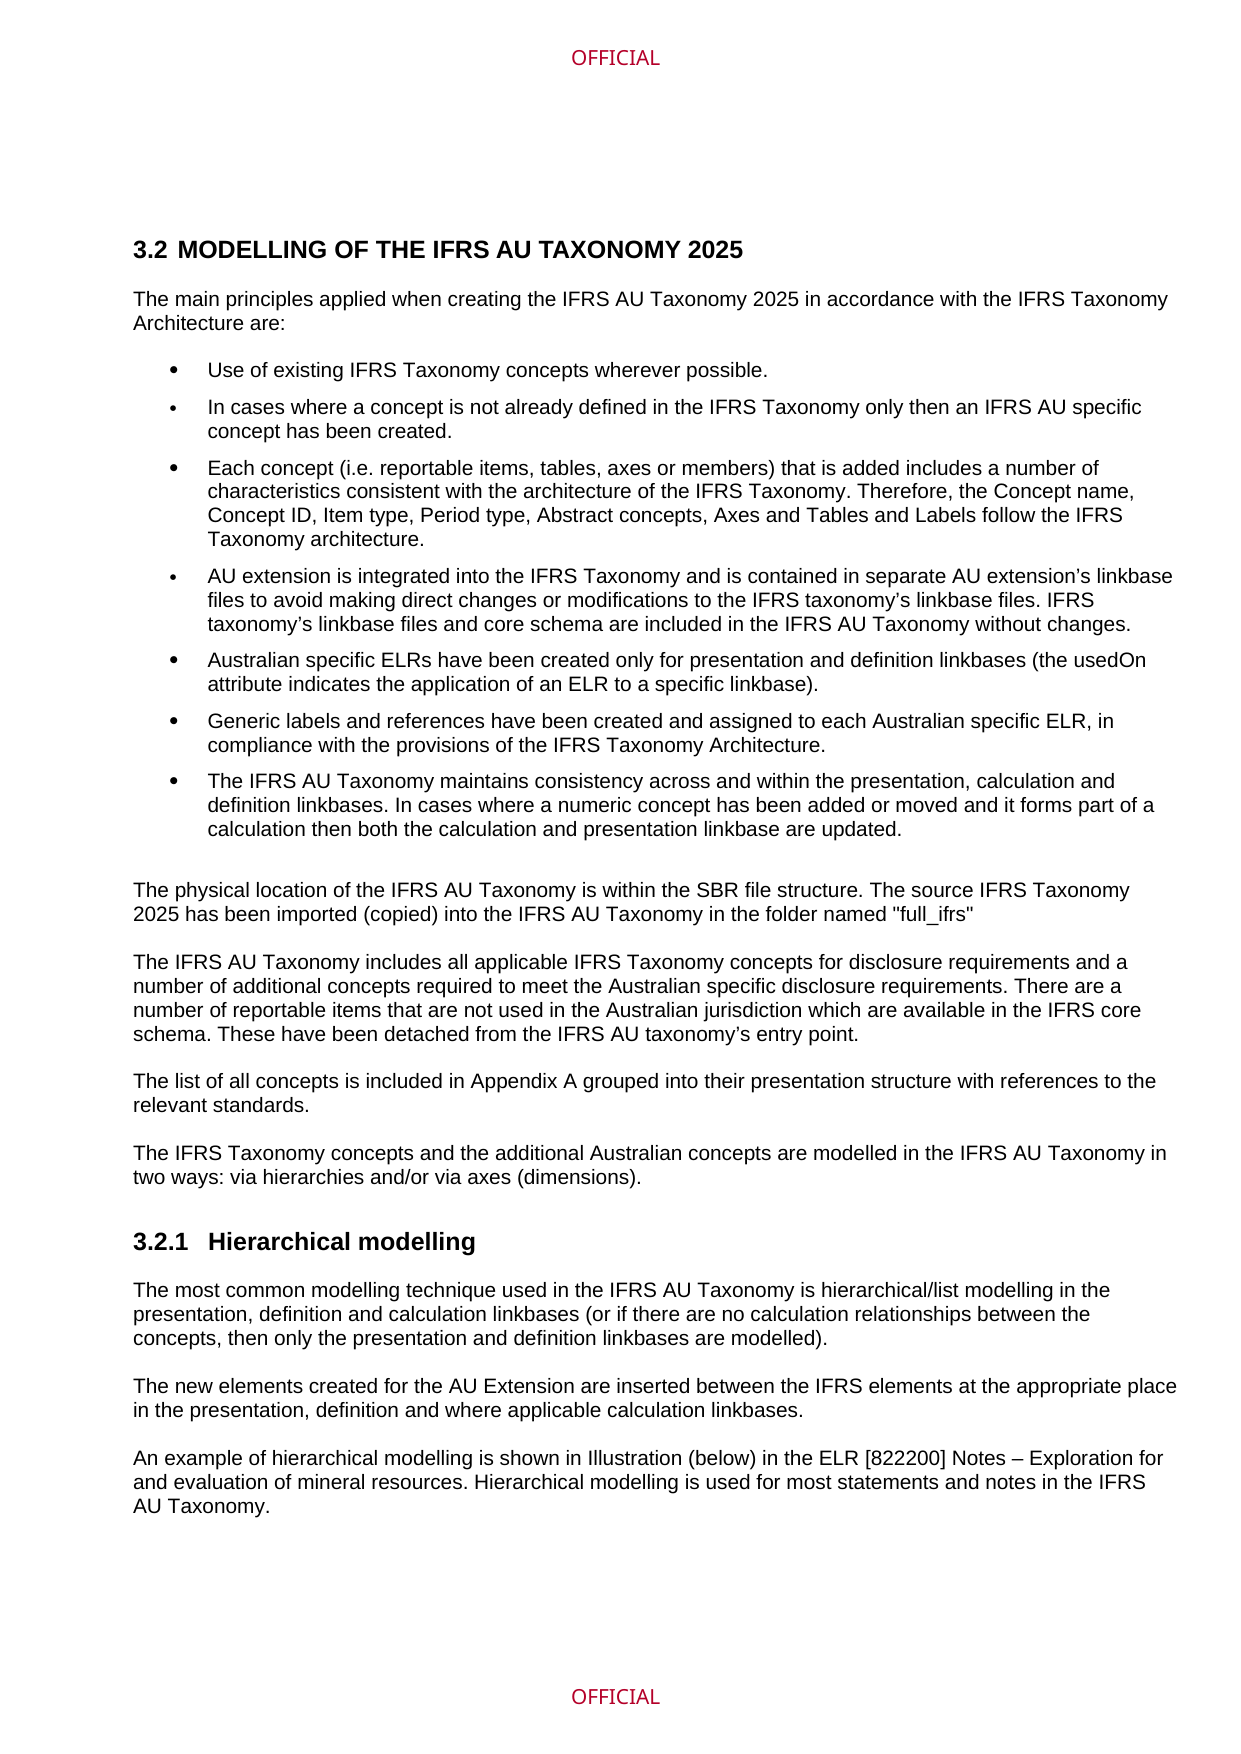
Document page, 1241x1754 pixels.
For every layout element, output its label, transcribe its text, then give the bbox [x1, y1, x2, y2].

text The physical location of the IFRS AU Taxonomy is within the SBR file structure. The source IFRS Taxonomy 2025 has been imported (copied) into the IFRS AU Taxonomy in the folder named "full_ifrs" [133, 878, 1181, 926]
text Hierarchical modelling [133, 1227, 1181, 1255]
list In cases where a concept is not already defined in the IFRS Taxonomy only then an IFRS AU specific concept has been created. [170, 395, 1181, 443]
list Use of existing IFRS Taxonomy concepts wherever possible. [170, 358, 1181, 382]
text An example of hierarchical modelling is shown in Illustration (below) in the ELR [822200] Notes – Exploration for and evaluation of mineral resources. Hierarchical modelling is used for most statements and notes in the IFRS AU Taxonomy. [133, 1446, 1181, 1518]
text Modelling of the IFRS AU Taxonomy 2025 [133, 235, 1181, 263]
text The new elements created for the AU Extension are inserted between the IFRS elements at the appropriate place in the presentation, definition and where applicable calculation linkbases. [133, 1374, 1181, 1422]
list AU extension is integrated into the IFRS Taxonomy and is contained in separate AU extension’s linkbase files to avoid making direct changes or modifications to the IFRS taxonomy’s linkbase files. IFRS taxonomy’s linkbase files and core schema are included in the IFRS AU Taxonomy without changes. [170, 564, 1181, 636]
text The IFRS AU Taxonomy includes all applicable IFRS Taxonomy concepts for disclosure requirements and a number of additional concepts required to meet the Australian specific disclosure requirements. There are a number of reportable items that are not used in the Australian jurisdiction which are available in the IFRS core schema. These have been detached from the IFRS AU taxonomy’s entry point. [133, 949, 1181, 1045]
text The most common modelling technique used in the IFRS AU Taxonomy is hierarchical/list modelling in the presentation, definition and calculation linkbases (or if there are no calculation relationships between the concepts, then only the presentation and definition linkbases are modelled). [133, 1278, 1181, 1350]
list Each concept (i.e. reportable items, tables, axes or members) that is added includes a number of characteristics consistent with the architecture of the IFRS Taxonomy. Therefore, the Concept name, Concept ID, Item type, Period type, Abstract concepts, Axes and Tables and Labels follow the IFRS Taxonomy architecture. [170, 455, 1181, 551]
list Generic labels and references have been created and assigned to each Australian specific ELR, in compliance with the provisions of the IFRS Taxonomy Architecture. [170, 709, 1181, 757]
text The IFRS Taxonomy concepts and the additional Australian concepts are modelled in the IFRS AU Taxonomy in two ways: via hierarchies and/or via axes (dimensions). [133, 1141, 1181, 1189]
text The main principles applied when creating the IFRS AU Taxonomy 2025 in accordance with the IFRS Taxonomy Architecture are: [133, 286, 1181, 334]
list Australian specific ELRs have been created only for presentation and definition linkbases (the usedOn attribute indicates the application of an ELR to a specific linkbase). [170, 648, 1181, 696]
text The list of all concepts is included in Appendix A grouped into their presentation structure with references to the relevant standards. [133, 1069, 1181, 1117]
list The IFRS AU Taxonomy maintains consistency across and within the presentation, calculation and definition linkbases. In cases where a numeric concept has been added or moved and it forms part of a calculation then both the calculation and presentation linkbase are updated. [170, 769, 1181, 841]
